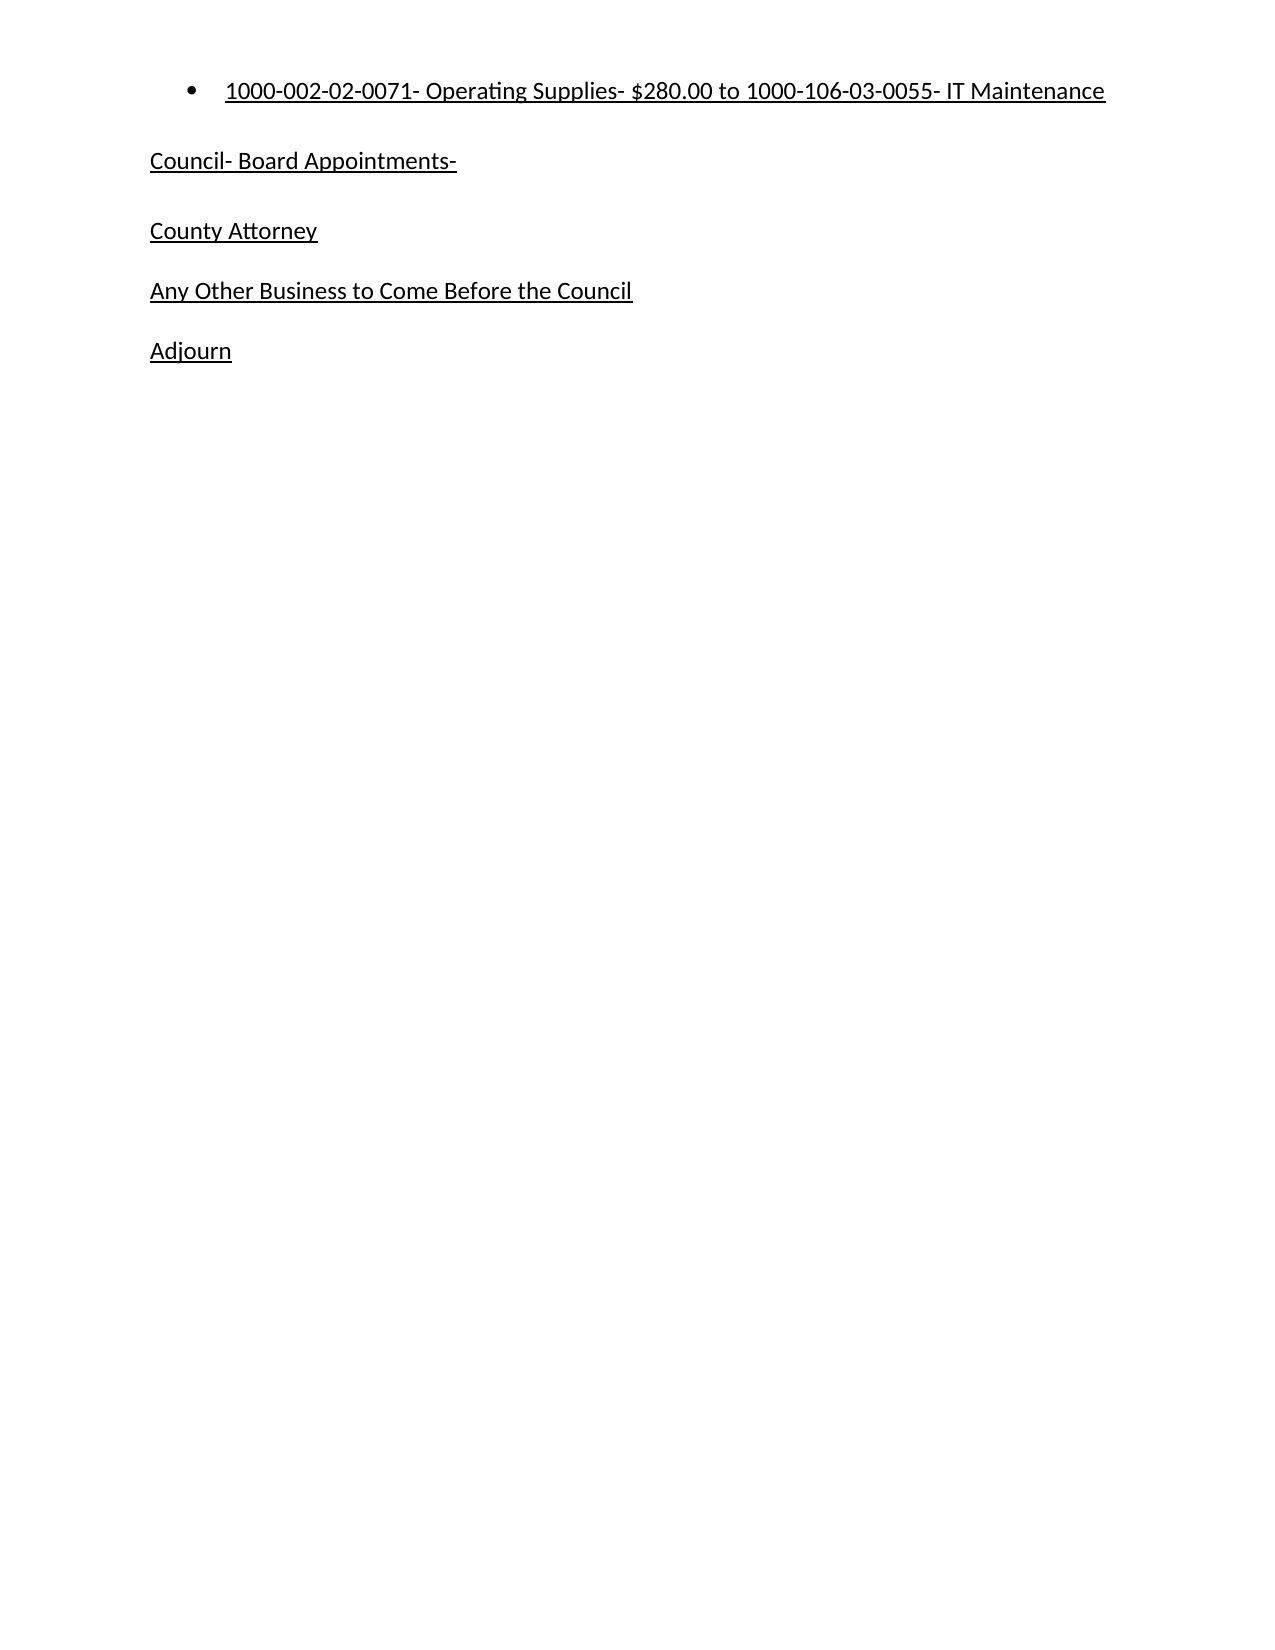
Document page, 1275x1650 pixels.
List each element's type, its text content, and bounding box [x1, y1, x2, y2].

text Any Other Business to Come Before the Council [150, 275, 1125, 306]
text Council- Board Appointments- [150, 145, 1125, 176]
list 1000-002-02-0071- Operating Supplies- $280.00 to 1000-106-03-0055- IT Maintenance [187, 75, 1125, 106]
text County Attorney [150, 215, 1125, 246]
text Adjourn [150, 335, 1125, 366]
